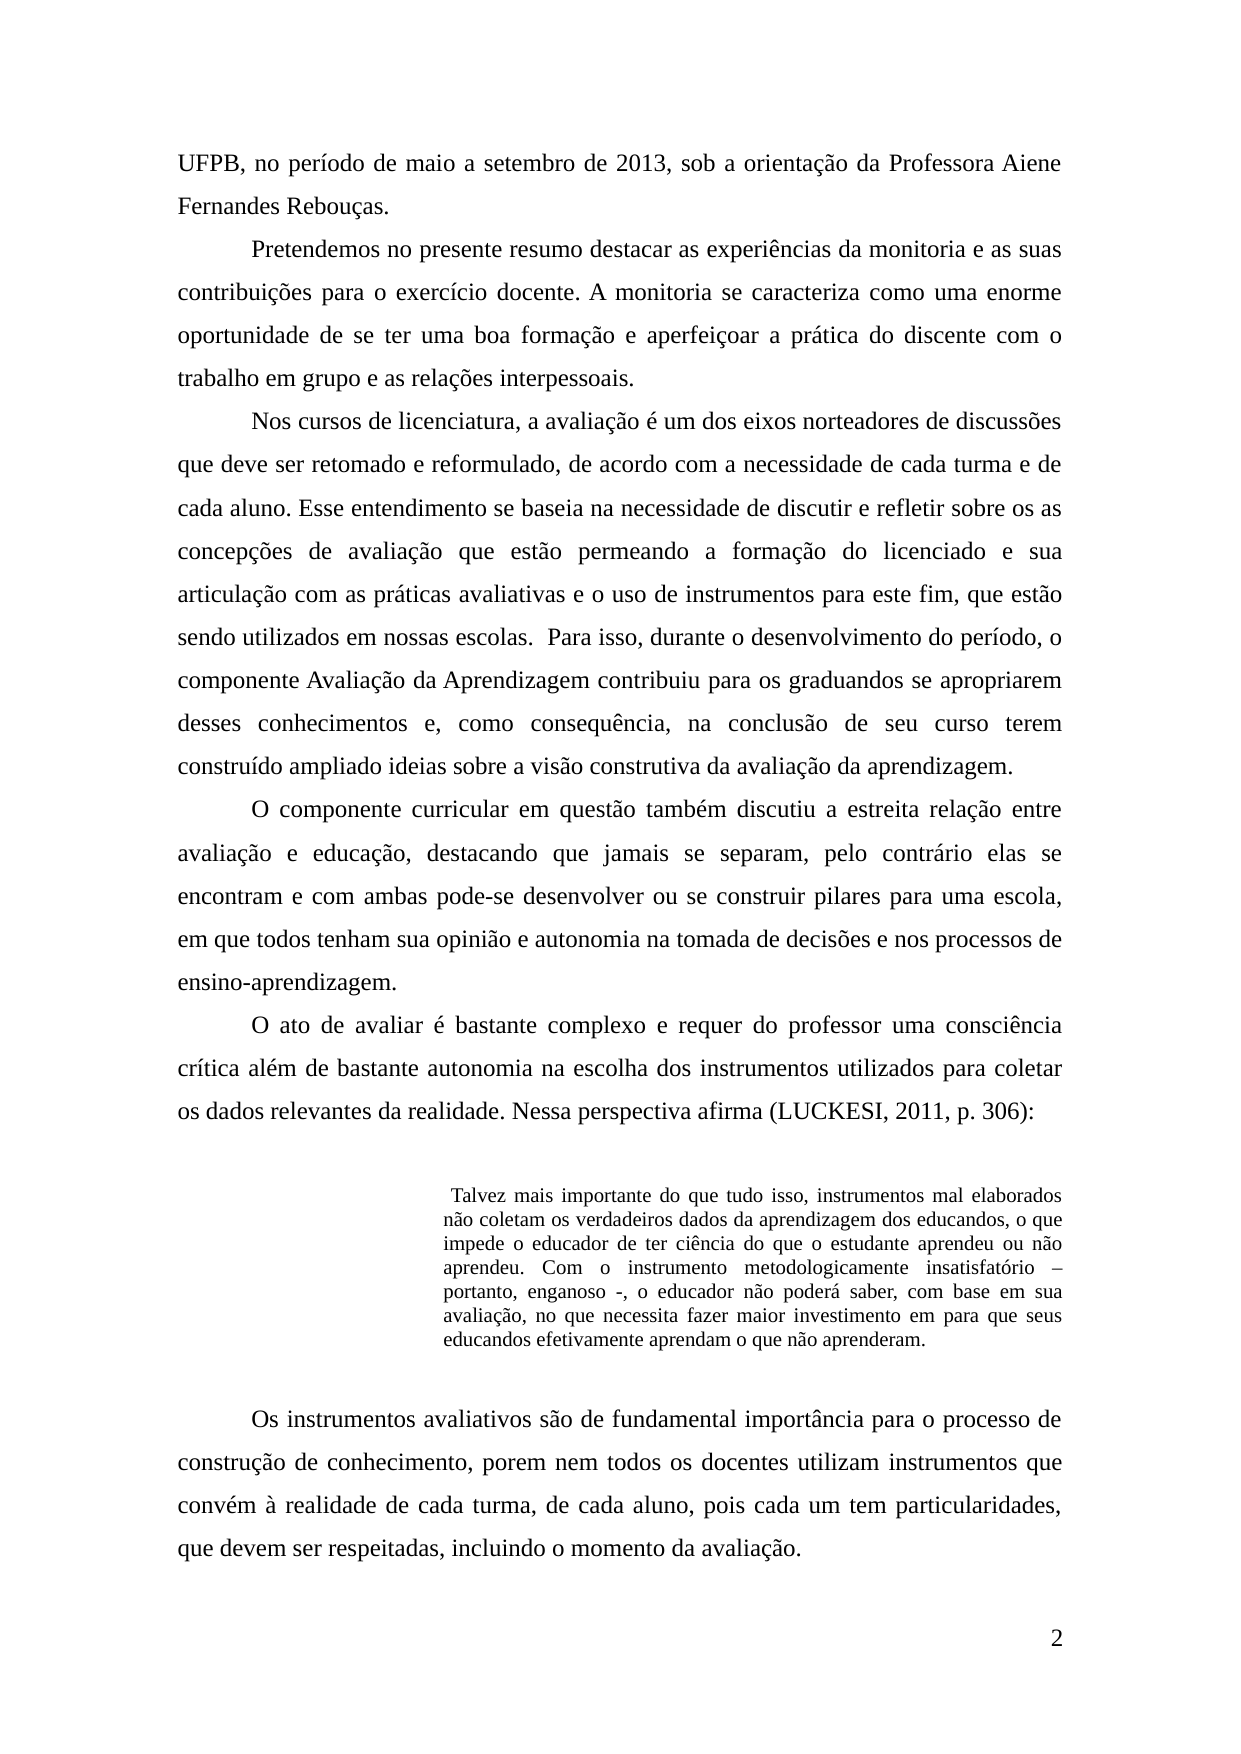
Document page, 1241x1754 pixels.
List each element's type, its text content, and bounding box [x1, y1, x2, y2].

text Os instrumentos avaliativos são de fundamental importância para o processo de construção de conhecimento, porem nem todos os docentes utilizam instrumentos que convém à realidade de cada turma, de cada aluno, pois cada um tem particularidades, que devem ser respeitadas, incluindo o momento da avaliação. [177, 1404, 1063, 1562]
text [177, 148, 1063, 219]
text Pretendemos no presente resumo destacar as experiências da monitoria e as suas contribuições para o exercício docente. A monitoria se caracteriza como uma enorme oportunidade de se ter uma boa formação e aperfeiçoar a prática do discente com o trabalho em grupo e as relações interpessoais. [177, 234, 1063, 392]
text Nos cursos de licenciatura, a avaliação é um dos eixos norteadores de discussões que deve ser retomado e reformulado, de acordo com a necessidade de cada turma e de cada aluno. Esse entendimento se baseia na necessidade de discutir e refletir sobre os as concepções de avaliação que estão permeando a formação do licenciado e sua articulação com as práticas avaliativas e o uso de instrumentos para este fim, que estão sendo utilizados em nossas escolas. Para isso, durante o desenvolvimento do período, o componente Avaliação da Aprendizagem contribuiu para os graduandos se apropriarem desses conhecimentos e, como consequência, na conclusão de seu curso terem construído ampliado ideias sobre a visão construtiva da avaliação da aprendizagem. [177, 406, 1063, 780]
text O ato de avaliar é bastante complexo e requer do professor uma consciência crítica além de bastante autonomia na escolha dos instrumentos utilizados para coletar os dados relevantes da realidade. Nessa perspectiva afirma (LUCKESI, 2011, p. 306): [177, 1010, 1063, 1125]
text O componente curricular em questão também discutiu a estreita relação entre avaliação e educação, destacando que jamais se separam, pelo contrário elas se encontram e com ambas pode-se desenvolver ou se construir pilares para uma escola, em que todos tenham sua opinião e autonomia na tomada de decisões e nos processos de ensino-aprendizagem. [177, 794, 1063, 996]
text Talvez mais importante do que tudo isso, instrumentos mal elaborados não coletam os verdadeiros dados da aprendizagem dos educandos, o que impede o educador de ter ciência do que o estudante aprendeu ou não aprendeu. Com o instrumento metodologicamente insatisfatório – portanto, enganoso -, o educador não poderá saber, com base em sua avaliação, no que necessita fazer maior investimento em para que seus educandos efetivamente aprendam o que não aprenderam. [192, 1183, 1063, 1351]
